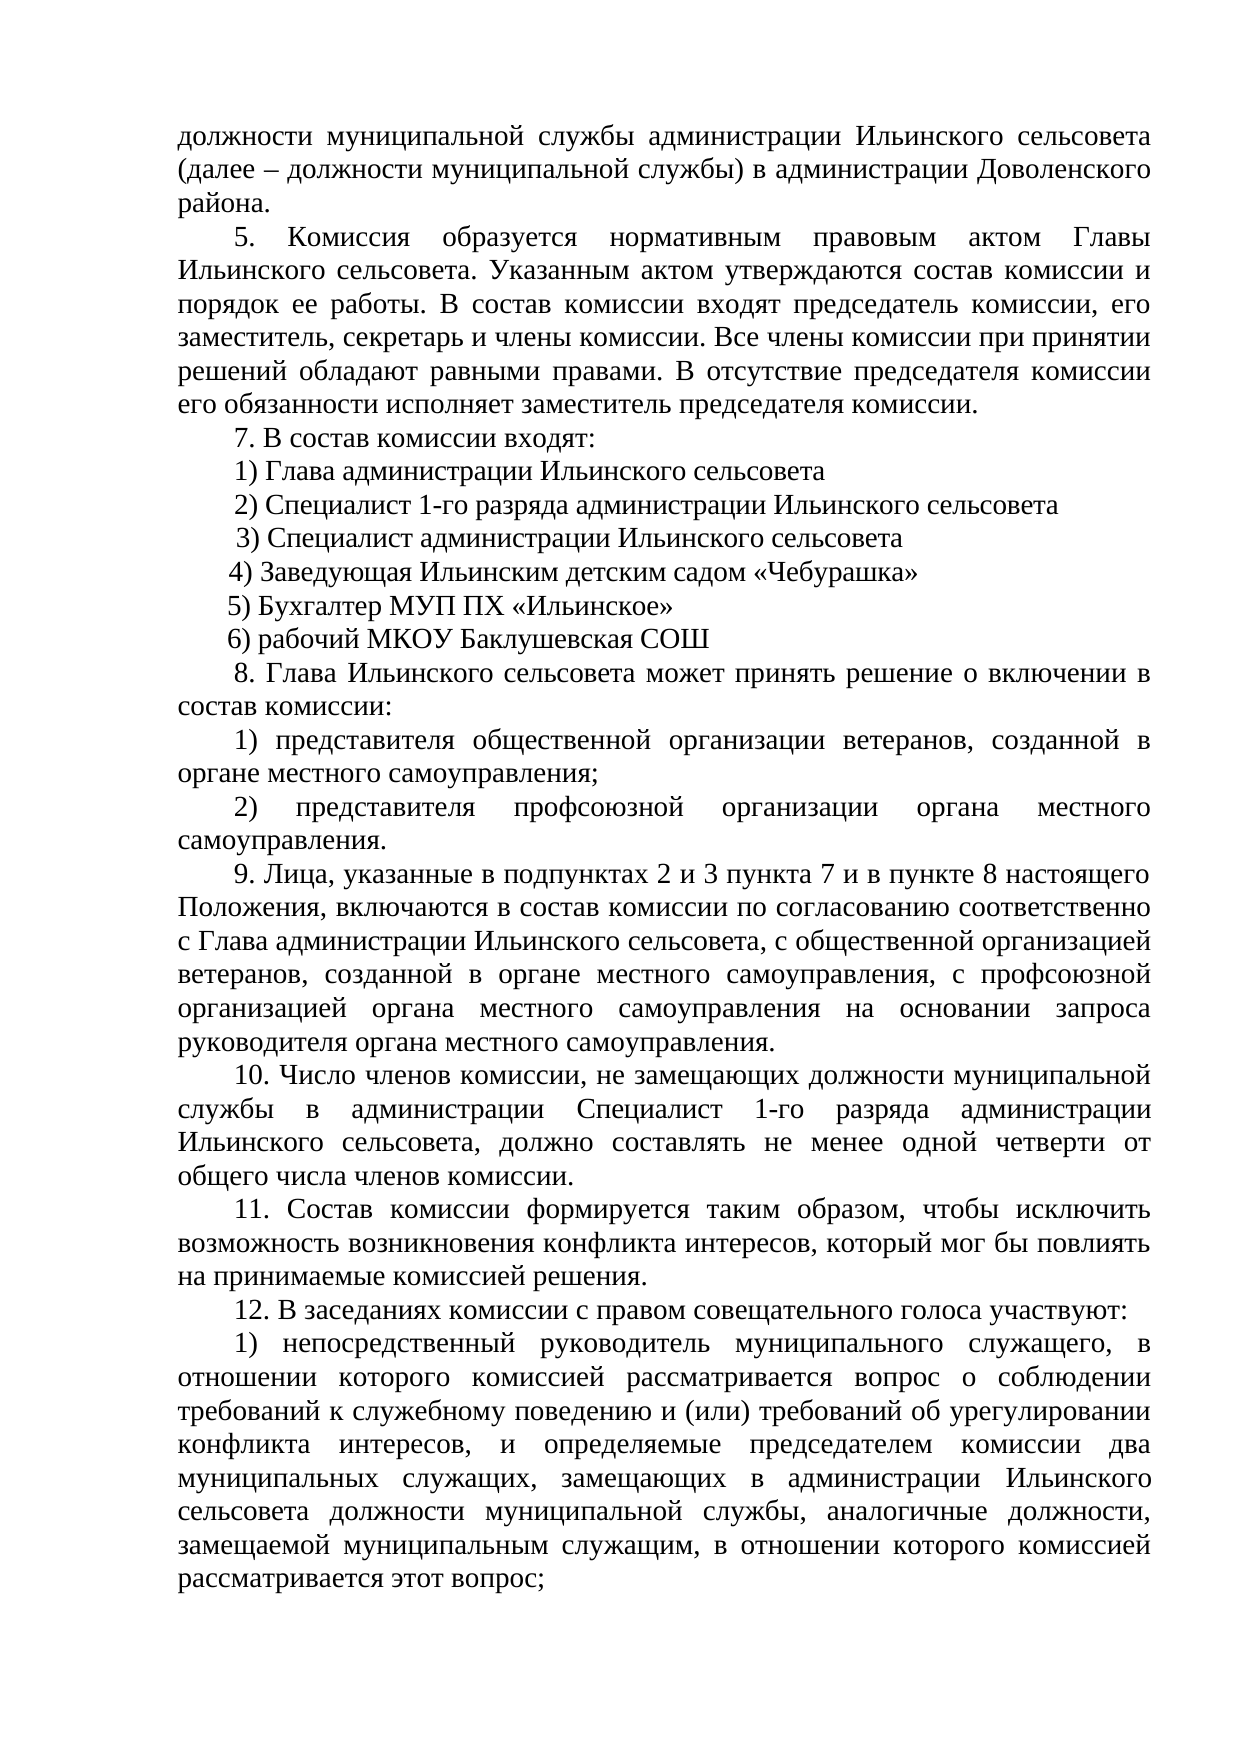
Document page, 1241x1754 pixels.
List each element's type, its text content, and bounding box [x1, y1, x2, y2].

text 2) Специалист 1-го разряда администрации Ильинского сельсовета [177, 487, 1152, 521]
text 1) представителя общественной организации ветеранов, созданной в органе местного самоуправления; [177, 722, 1152, 789]
text 1) Глава администрации Ильинского сельсовета [177, 453, 1152, 487]
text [177, 118, 1152, 219]
text 5. Комиссия образуется нормативным правовым актом Главы Ильинского сельсовета. Указанным актом утверждаются состав комиссии и порядок ее работы. В состав комиссии входят председатель комиссии, его заместитель, секретарь и члены комиссии. Все члены комиссии при принятии решений обладают равными правами. В отсутствие председателя комиссии его обязанности исполняет заместитель председателя комиссии. [177, 219, 1152, 420]
text 2) представителя профсоюзной организации органа местного самоуправления. [177, 789, 1152, 856]
text 9. Лица, указанные в подпунктах 2 и 3 пункта 7 и в пункте 8 настоящего Положения, включаются в состав комиссии по согласованию соответственно с Глава администрации Ильинского сельсовета, с общественной организацией ветеранов, созданной в органе местного самоуправления, с профсоюзной организацией органа местного самоуправления на основании запроса руководителя органа местного самоуправления. [177, 856, 1152, 1057]
text 11. Состав комиссии формируется таким образом, чтобы исключить возможность возникновения конфликта интересов, который мог бы повлиять на принимаемые комиссией решения. [177, 1191, 1152, 1292]
text 3) Специалист администрации Ильинского сельсовета [177, 521, 1152, 554]
text 1) непосредственный руководитель муниципального служащего, в отношении которого комиссией рассматривается вопрос о соблюдении требований к служебному поведению и (или) требований об урегулировании конфликта интересов, и определяемые председателем комиссии два муниципальных служащих, замещающих в администрации Ильинского сельсовета должности муниципальной службы, аналогичные должности, замещаемой муниципальным служащим, в отношении которого комиссией рассматривается этот вопрос; [177, 1326, 1152, 1594]
text 6) рабочий МКОУ Баклушевская СОШ [177, 621, 1152, 655]
text 12. В заседаниях комиссии с правом совещательного голоса участвуют: [177, 1292, 1152, 1326]
text 7. В состав комиссии входят: [177, 420, 1152, 453]
text 8. Глава Ильинского сельсовета может принять решение о включении в состав комиссии: [177, 655, 1152, 722]
text 4) Заведующая Ильинским детским садом «Чебурашка» [177, 554, 1152, 588]
text 10. Число членов комиссии, не замещающих должности муниципальной службы в администрации Специалист 1-го разряда администрации Ильинского сельсовета, должно составлять не менее одной четверти от общего числа членов комиссии. [177, 1057, 1152, 1191]
text 5) Бухгалтер МУП ПХ «Ильинское» [177, 588, 1152, 621]
